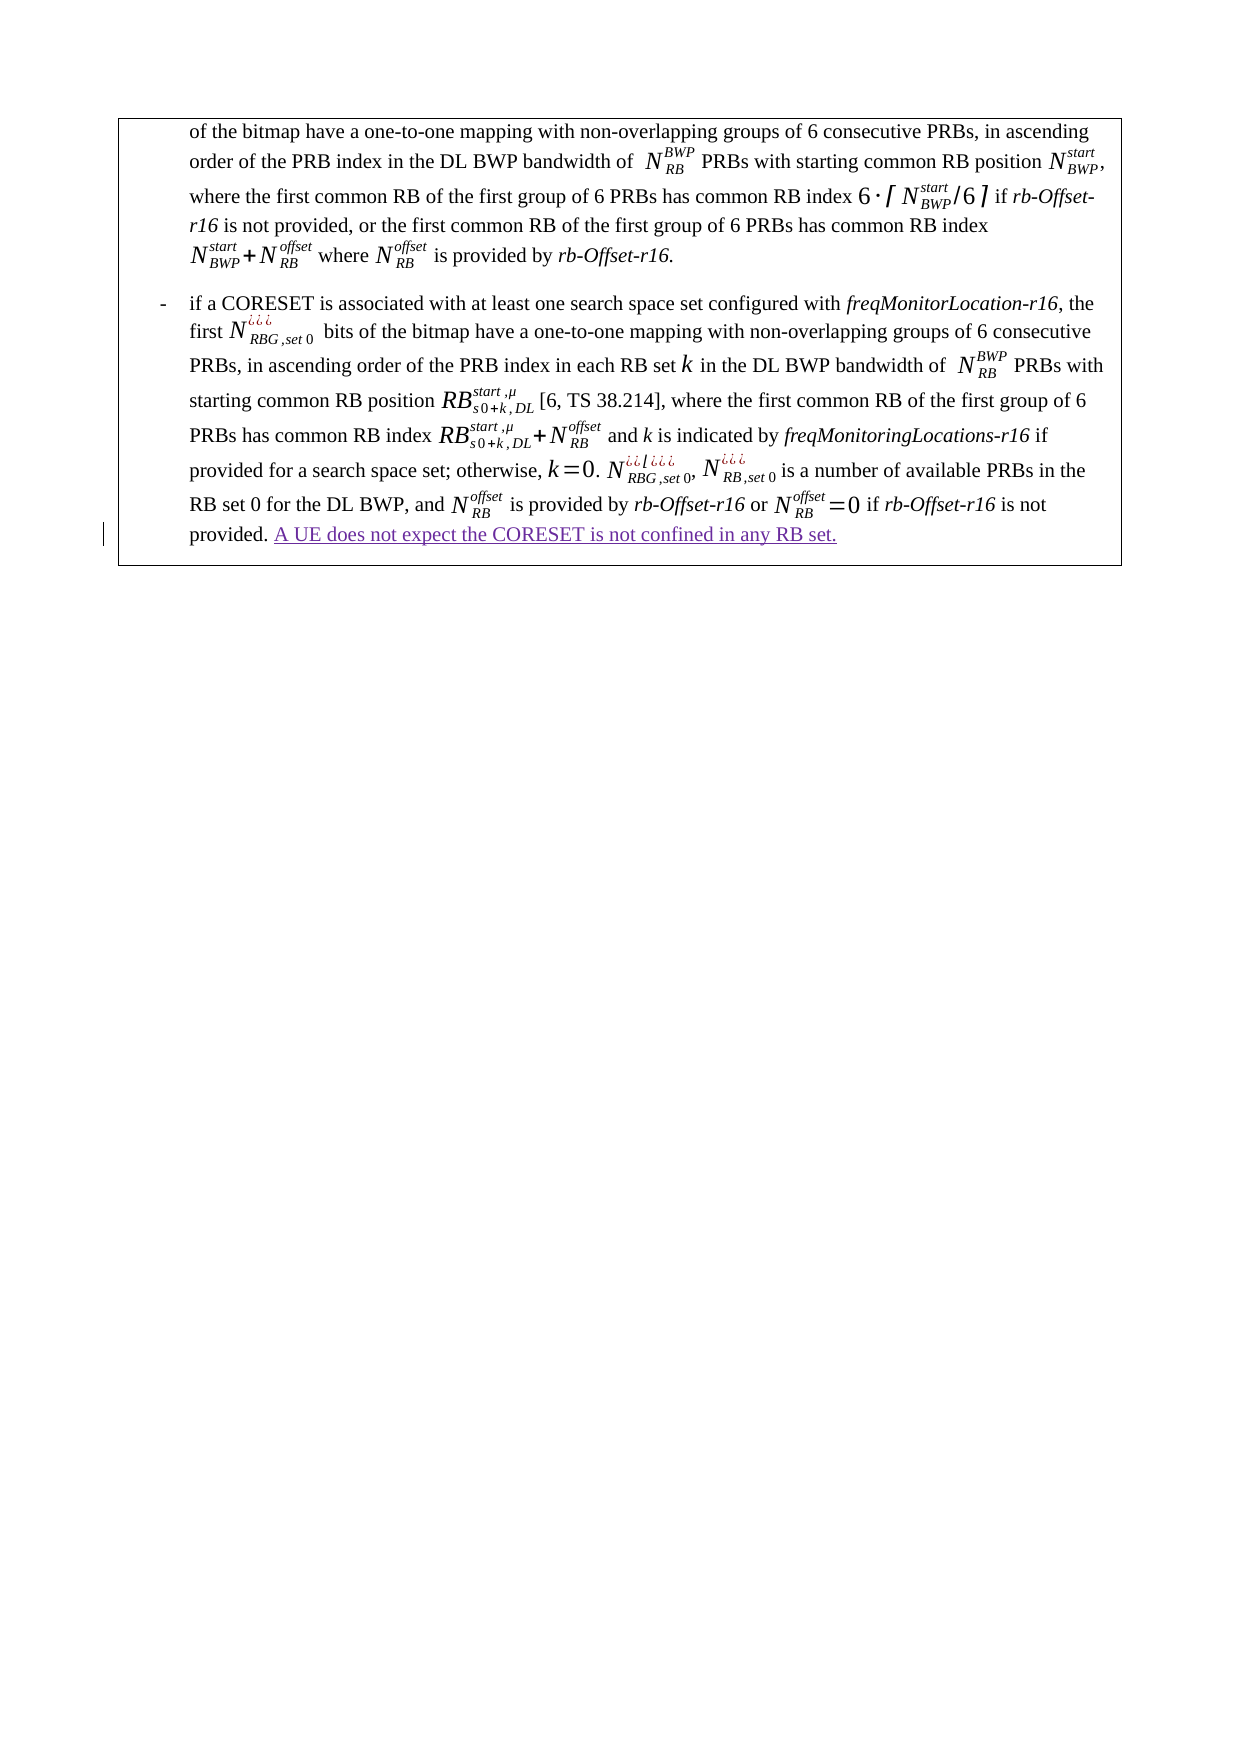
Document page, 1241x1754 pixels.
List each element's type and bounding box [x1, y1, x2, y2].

table_cell [119, 119, 1121, 565]
